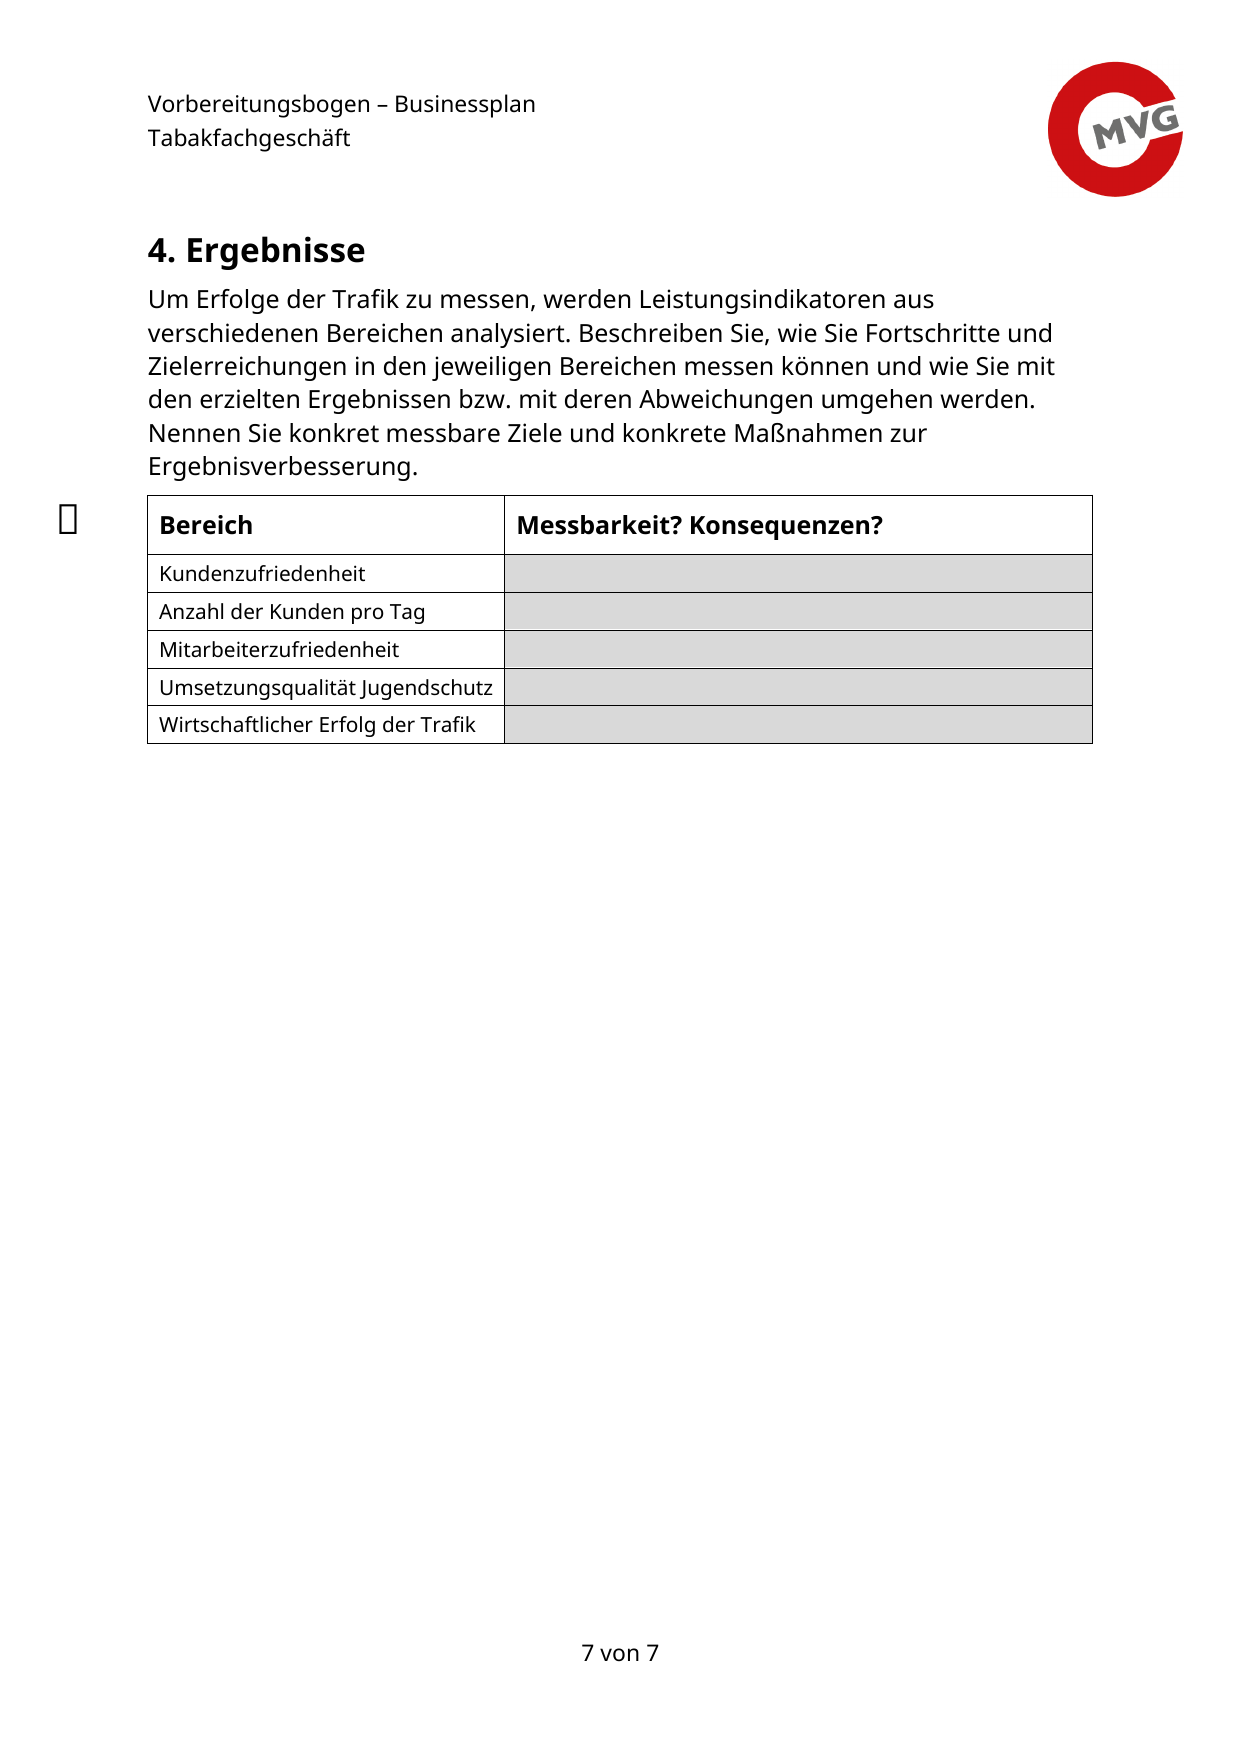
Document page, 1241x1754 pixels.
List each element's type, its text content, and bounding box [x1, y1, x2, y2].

table_cell Kundenzufriedenheit [148, 555, 504, 592]
table_header  [44, 495, 147, 743]
table_cell [505, 669, 1092, 705]
subtitle Ergebnisse [148, 236, 1093, 269]
text Um Erfolge der Trafik zu messen, werden Leistungsindikatoren aus verschiedenen Bereichen analysiert. Beschreiben Sie, wie Sie Fortschritte und Zielerreichungen in den jeweiligen Bereichen messen können und wie Sie mit den erzielten Ergebnissen bzw. mit deren Abweichungen umgehen werden. Nennen Sie konkret messbare Ziele und konkrete Maßnahmen zur Ergebnisverbesserung. [148, 282, 1093, 482]
table_cell [505, 706, 1092, 743]
table_cell [505, 555, 1092, 592]
table_cell Umsetzungsqualität Jugendschutz [148, 669, 504, 705]
table_cell Mitarbeiterzufriedenheit [148, 631, 504, 667]
table_header Messbarkeit? Konsequenzen? [505, 496, 1092, 554]
picture [1046, 59, 1185, 198]
table_cell Anzahl der Kunden pro Tag [148, 593, 504, 629]
table_cell [505, 631, 1092, 667]
table_cell [505, 593, 1092, 629]
table_cell Wirtschaftlicher Erfolg der Trafik [148, 706, 504, 743]
table_header Bereich [148, 496, 504, 554]
